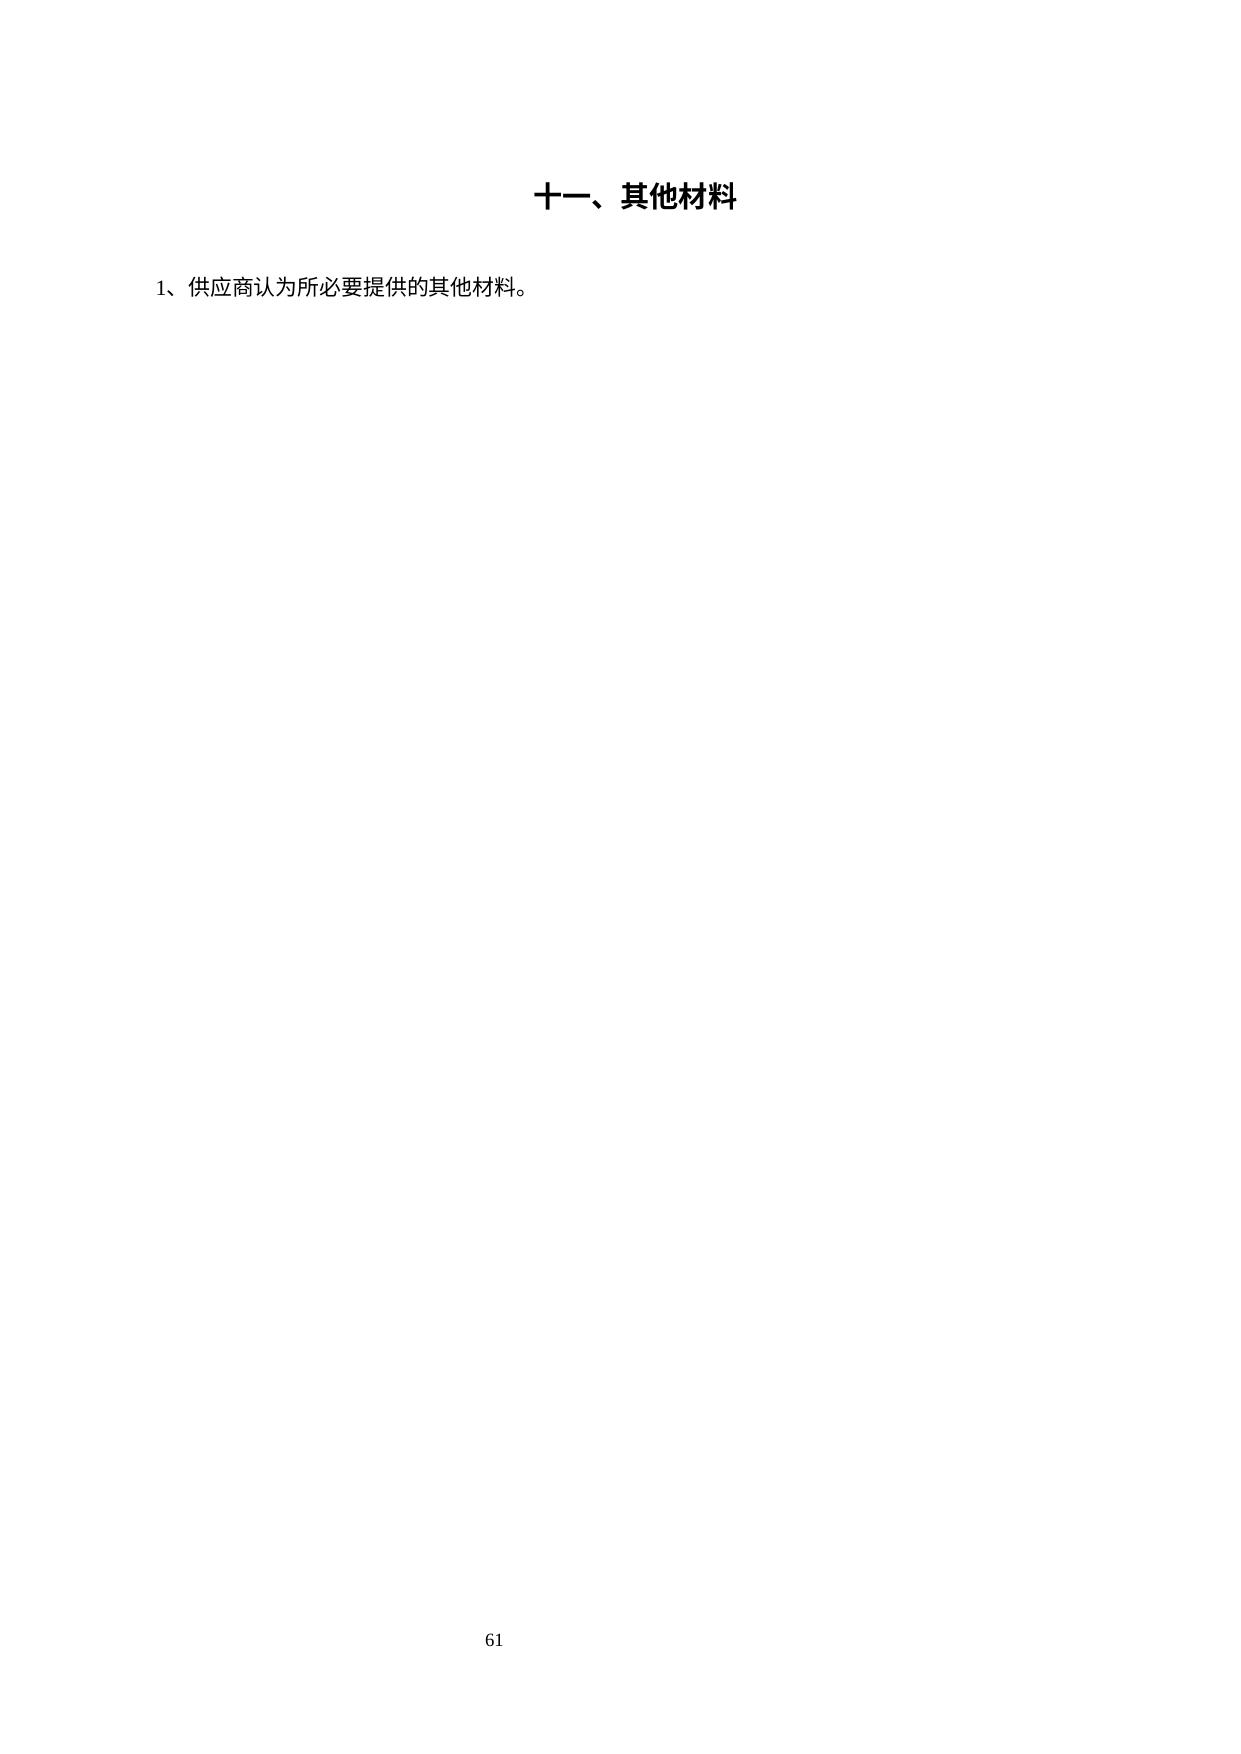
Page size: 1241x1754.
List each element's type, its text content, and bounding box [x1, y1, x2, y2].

text 十一、其他材料 [177, 162, 1092, 227]
list 供应商认为所必要提供的其他材料。 [155, 270, 1092, 302]
